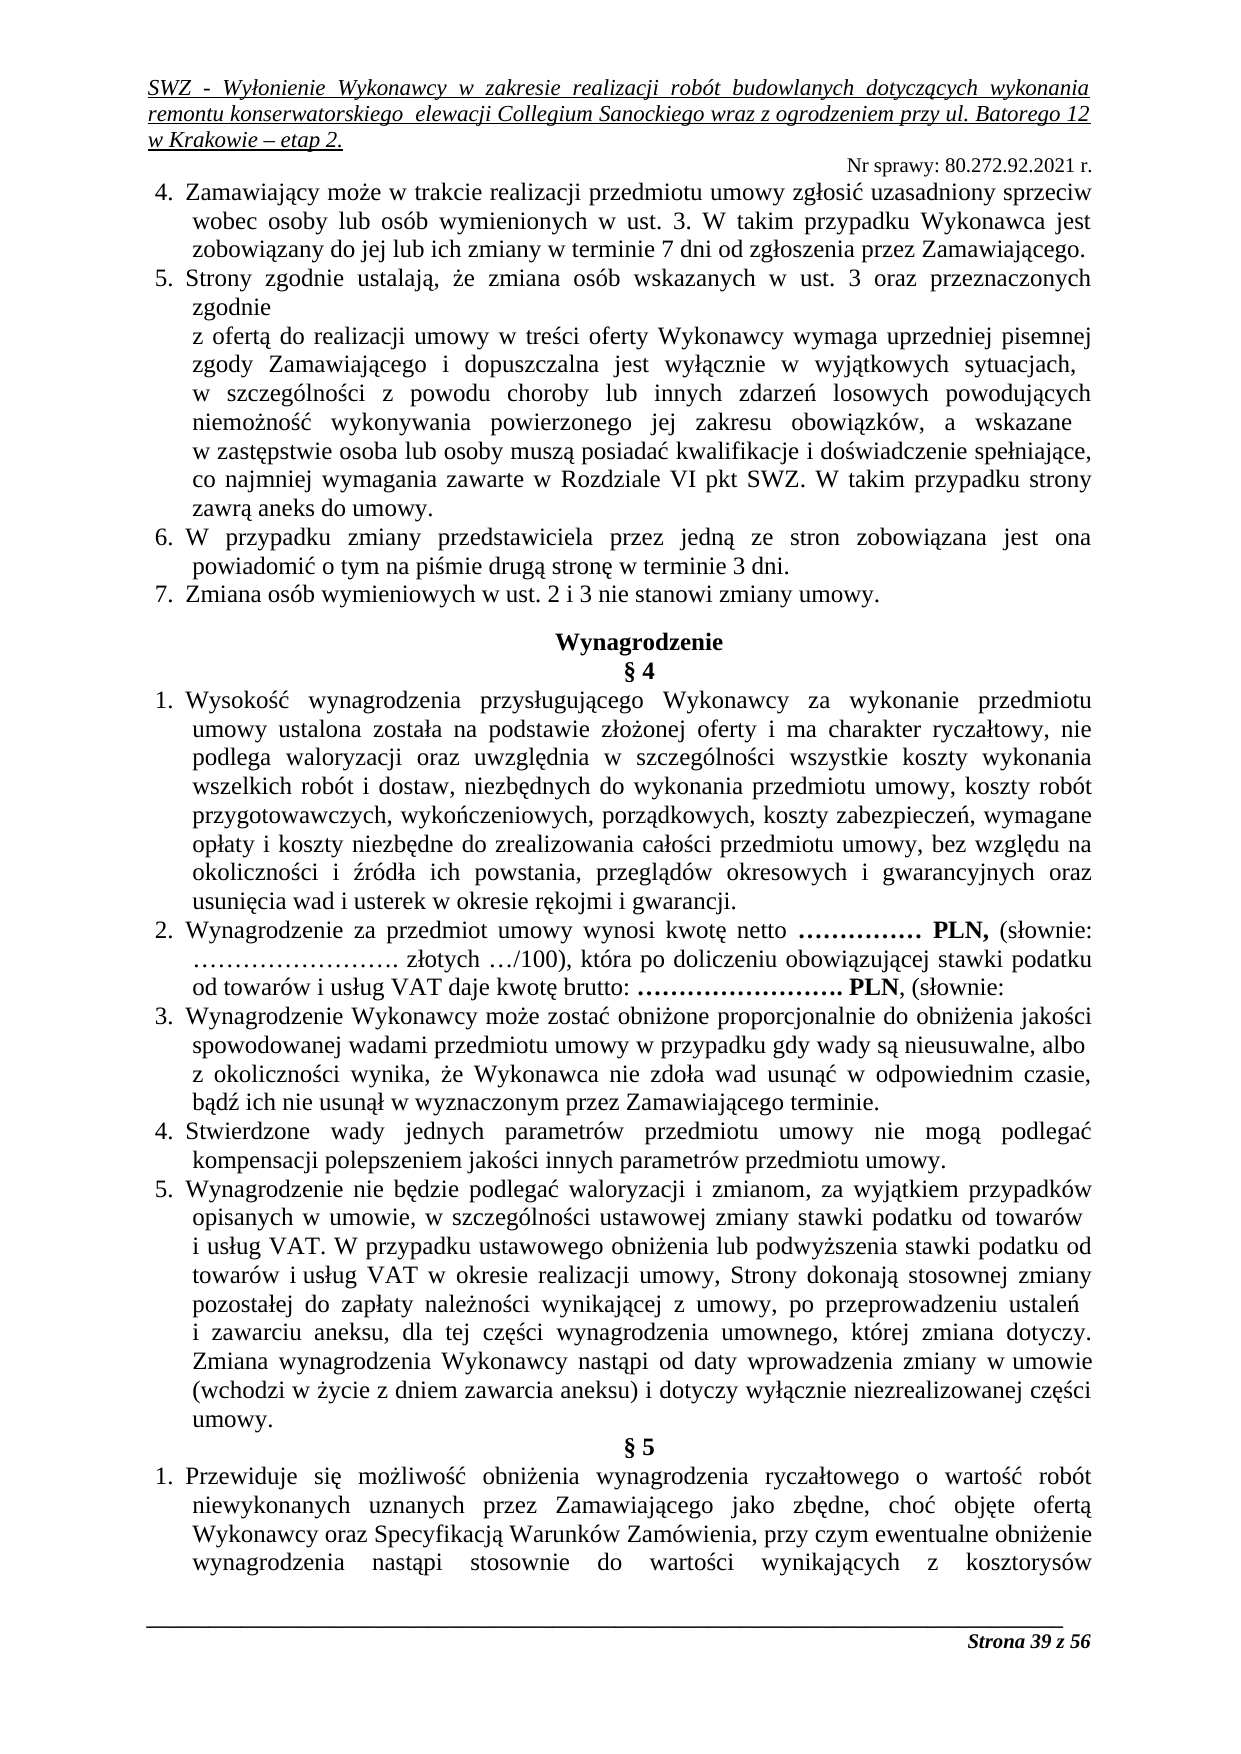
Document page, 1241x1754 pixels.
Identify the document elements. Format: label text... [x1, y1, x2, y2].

text § 5 [185, 1432, 1092, 1461]
list W przypadku zmiany przedstawiciela przez jedną ze stron zobowiązana jest ona powiadomić o tym na piśmie drugą stronę w terminie 3 dni. [154, 522, 1092, 579]
text Wynagrodzenie [185, 627, 1092, 656]
list Wysokość wynagrodzenia przysługującego Wykonawcy za wykonanie przedmiotu umowy ustalona została na podstawie złożonej oferty i ma charakter ryczałtowy, nie podlega waloryzacji oraz uwzględnia w szczególności wszystkie koszty wykonania wszelkich robót i dostaw, niezbędnych do wykonania przedmiotu umowy, koszty robót przygotowawczych, wykończeniowych, porządkowych, koszty zabezpieczeń, wymagane opłaty i koszty niezbędne do zrealizowania całości przedmiotu umowy, bez względu na okoliczności i źródła ich powstania, przeglądów okresowych i gwarancyjnych oraz usunięcia wad i usterek w okresie rękojmi i gwarancji. [154, 685, 1092, 915]
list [154, 1461, 1092, 1576]
list Wynagrodzenie Wykonawcy może zostać obniżone proporcjonalnie do obniżenia jakości spowodowanej wadami przedmiotu umowy w przypadku gdy wady są nieusuwalne, albo z okoliczności wynika, że Wykonawca nie zdoła wad usunąć w odpowiednim czasie, bądź ich nie usunął w wyznaczonym przez Zamawiającego terminie. [154, 1001, 1092, 1116]
text § 4 [185, 656, 1092, 685]
list Zmiana osób wymieniowych w ust. 2 i 3 nie stanowi zmiany umowy. [154, 579, 1092, 608]
list Zamawiający może w trakcie realizacji przedmiotu umowy zgłosić uzasadniony sprzeciw wobec osoby lub osób wymienionych w ust. 3. W takim przypadku Wykonawca jest zobowiązany do jej lub ich zmiany w terminie 7 dni od zgłoszenia przez Zamawiającego. [154, 177, 1092, 263]
list Stwierdzone wady jednych parametrów przedmiotu umowy nie mogą podlegać kompensacji polepszeniem jakości innych parametrów przedmiotu umowy. [154, 1116, 1092, 1174]
list Wynagrodzenie za przedmiot umowy wynosi kwotę netto …………… PLN, (słownie: ……………………. złotych …/100), która po doliczeniu obowiązującej stawki podatku od towarów i usług VAT daje kwotę brutto: ……………………. PLN, (słownie: [154, 915, 1092, 1001]
list Strony zgodnie ustalają, że zmiana osób wskazanych w ust. 3 oraz przeznaczonych zgodnie z ofertą do realizacji umowy w treści oferty Wykonawcy wymaga uprzedniej pisemnej zgody Zamawiającego i dopuszczalna jest wyłącznie w wyjątkowych sytuacjach, w szczególności z powodu choroby lub innych zdarzeń losowych powodujących niemożność wykonywania powierzonego jej zakresu obowiązków, a wskazane w zastępstwie osoba lub osoby muszą posiadać kwalifikacje i doświadczenie spełniające, co najmniej wymagania zawarte w Rozdziale VI pkt SWZ. W takim przypadku strony zawrą aneks do umowy. [154, 263, 1092, 522]
list Wynagrodzenie nie będzie podlegać waloryzacji i zmianom, za wyjątkiem przypadków opisanych w umowie, w szczególności ustawowej zmiany stawki podatku od towarów i usług VAT. W przypadku ustawowego obniżenia lub podwyższenia stawki podatku od towarów i usług VAT w okresie realizacji umowy, Strony dokonają stosownej zmiany pozostałej do zapłaty należności wynikającej z umowy, po przeprowadzeniu ustaleń i zawarciu aneksu, dla tej części wynagrodzenia umownego, której zmiana dotyczy. Zmiana wynagrodzenia Wykonawcy nastąpi od daty wprowadzenia zmiany w umowie (wchodzi w życie z dniem zawarcia aneksu) i dotyczy wyłącznie niezrealizowanej części umowy. [154, 1174, 1092, 1432]
